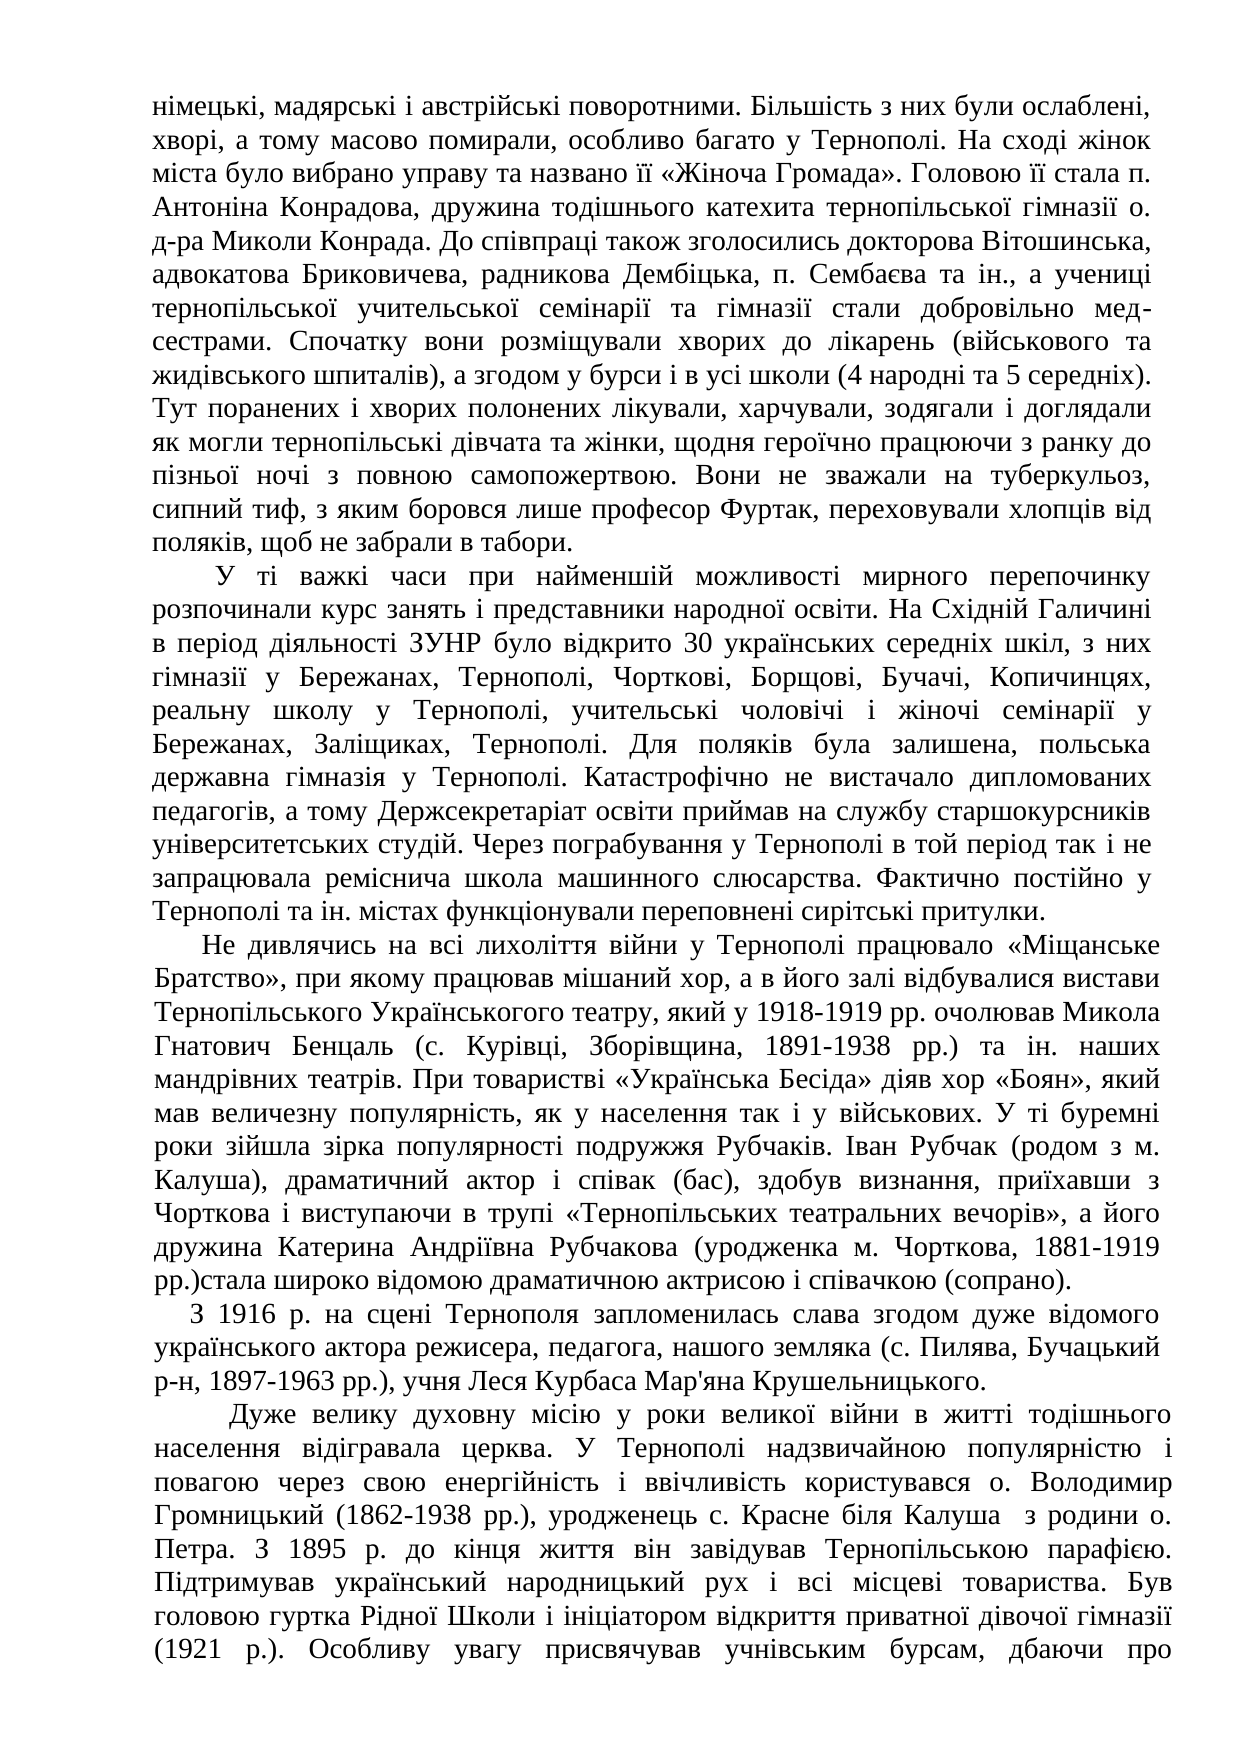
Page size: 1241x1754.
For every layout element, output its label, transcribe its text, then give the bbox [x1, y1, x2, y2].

text З 1916 р. на сцені Тернополя запломенилась слава згодом дуже відомого українського актора режисера, педагога, нашого земляка (с. Пилява, Бучацький р-н, 1897-1963 рр.), учня Леся Курбаса Мар'яна Крушельницького. [154, 1296, 1160, 1397]
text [152, 88, 1152, 558]
text У ті важкі часи при найменшій можливості мирного перепочинку розпочинали курс занять і представники народної освіти. На Східній Галичині в період діяльності ЗУНР було відкрито 30 українських середніх шкіл, з них гімназії у Бережанах, Тернополі, Чорткові, Борщові, Бучачі, Копичинцях, реальну школу у Тернополі, учительські чоловічі і жіночі семінарії у Бережанах, Заліщиках, Тернополі. Для поляків була залишена, польська державна гімназія у Тернополі. Катастрофічно не вистачало дипломованих педагогів, а тому Держсекретаріат освіти приймав на службу старшокурсників університетських студій. Через пограбування у Тернополі в той період так і не запрацювала реміснича школа машинного слюсарства. Фактично постійно у Тернополі та ін. містах функціонували переповнені сирітські притулки. [152, 558, 1152, 927]
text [154, 1397, 1172, 1665]
text Не дивлячись на всі лихоліття війни у Тернополі працювало «Міщанське Братство», при якому працював мішаний хор, а в його залі відбувалися вистави Тернопільського Українськогого театру, який у 1918-1919 рр. очолював Микола Гнатович Бенцаль (с. Курівці, Зборівщина, 1891-1938 рр.) та ін. наших мандрівних театрів. При товаристві «Українська Бесіда» діяв хор «Боян», який мав величезну популярність, як у населення так і у військових. У ті буремні роки зійшла зірка популярності подружжя Рубчаків. Іван Рубчак (родом з м. Калуша), драматичний актор і співак (бас), здобув визнання, приїхавши з Чорткова і виступаючи в трупі «Тернопільських театральних вечорів», а його дружина Катерина Андріївна Рубчакова (уродженка м. Чорткова, 1881-1919 рр.)стала широко відомою драматичною актрисою і співачкою (сопрано). [154, 927, 1160, 1296]
